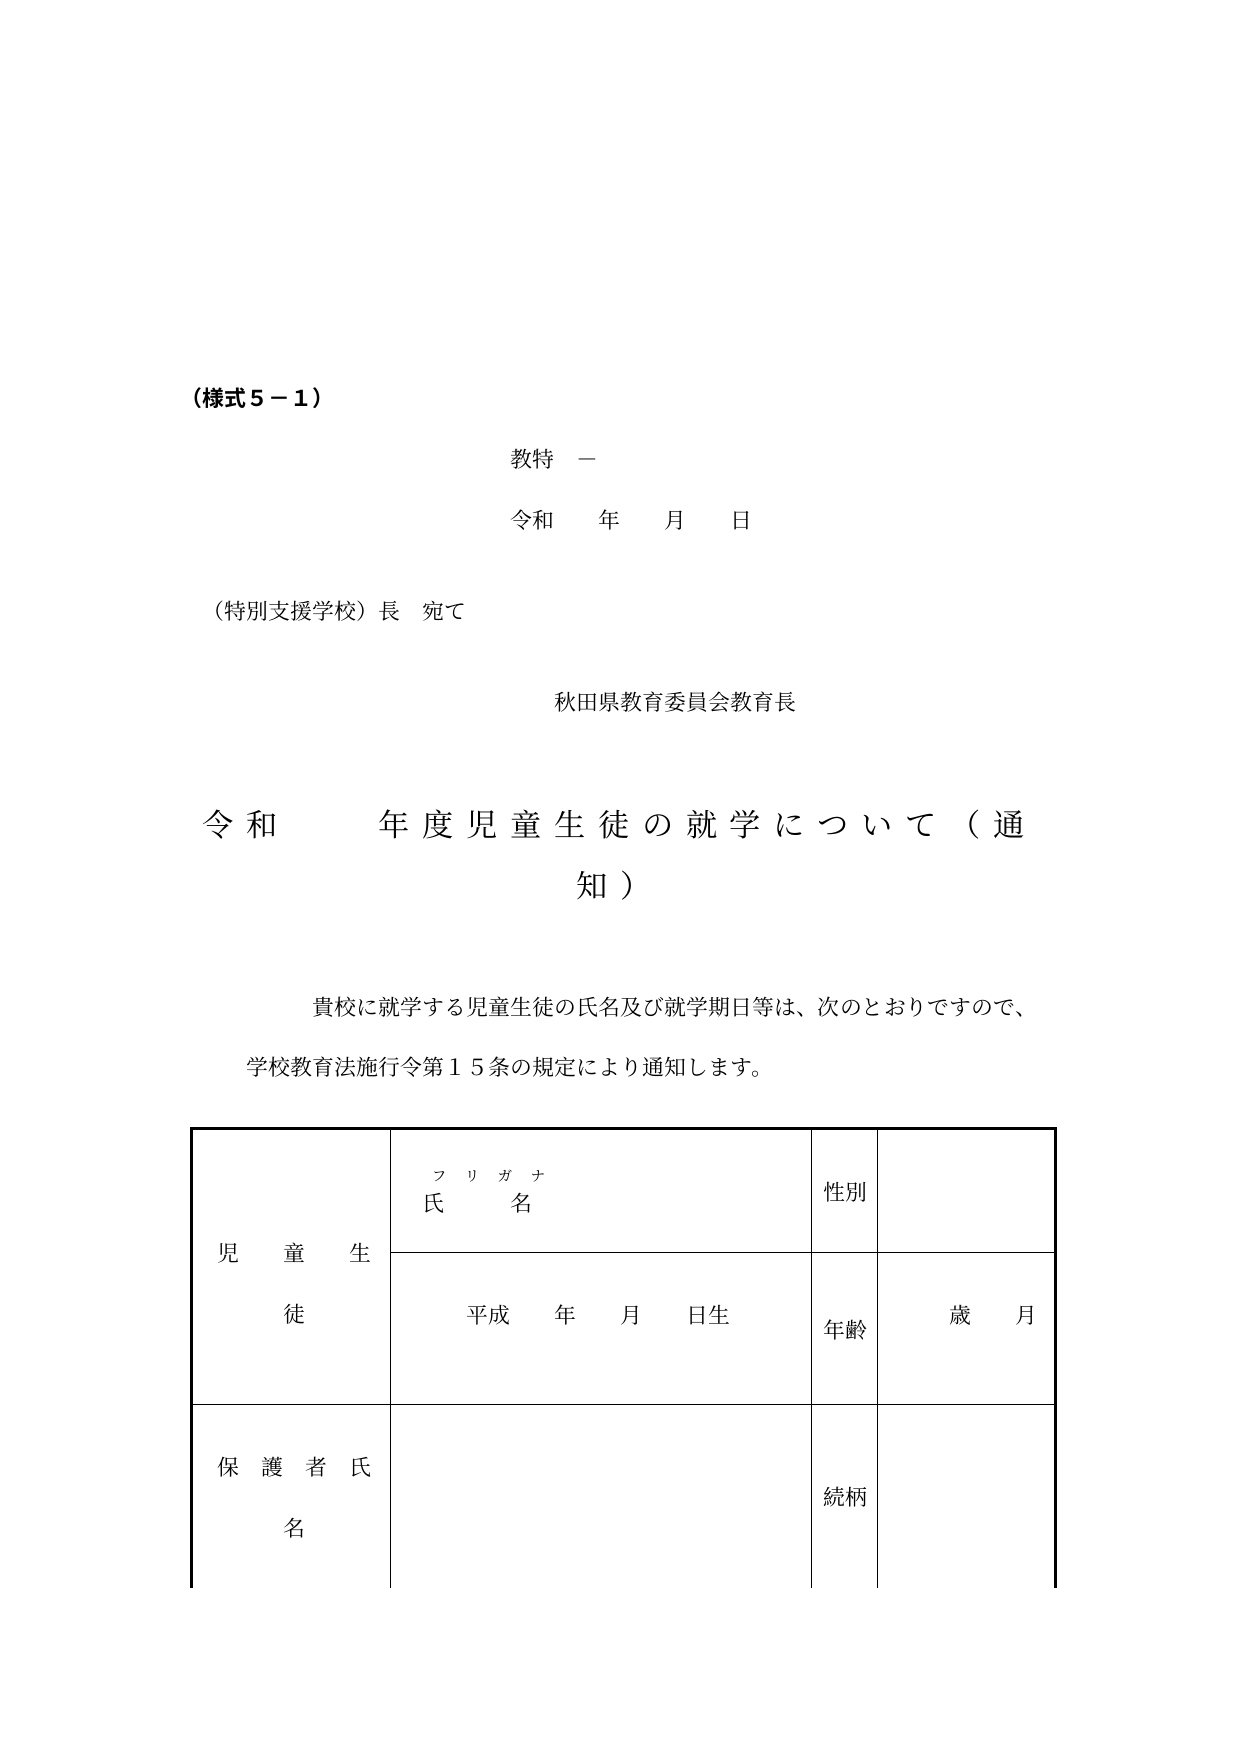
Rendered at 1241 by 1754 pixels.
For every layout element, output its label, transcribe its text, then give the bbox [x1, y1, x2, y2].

table_header [878, 1130, 1054, 1252]
table_header [391, 1130, 811, 1252]
text 令和 年 月 日 [181, 488, 1060, 549]
text 秋田県教育委員会教育長 [181, 671, 1060, 732]
table_cell 続柄 [812, 1405, 877, 1588]
table_cell 保 護 者 氏 名 [193, 1405, 390, 1588]
text 教特 － [181, 428, 1060, 488]
table_header 性別 [812, 1130, 877, 1252]
table_cell [878, 1405, 1054, 1588]
text （特別支援学校）長 宛て [181, 580, 1060, 641]
table_cell 年齢 [812, 1253, 877, 1404]
table_cell 歳 月 [878, 1253, 1054, 1404]
text 貴校に就学する児童生徒の氏名及び就学期日等は、次のとおりですので、 学校教育法施行令第１５条の規定により通知します。 [181, 975, 1060, 1097]
table_header 児 童 生 徒 [193, 1130, 390, 1404]
table_cell 平成 年 月 日生 [391, 1253, 811, 1404]
text （様式５－１） [181, 367, 1060, 428]
table_cell [391, 1405, 811, 1588]
text 令和 年度児童生徒の就学について（通知） [181, 793, 1060, 914]
